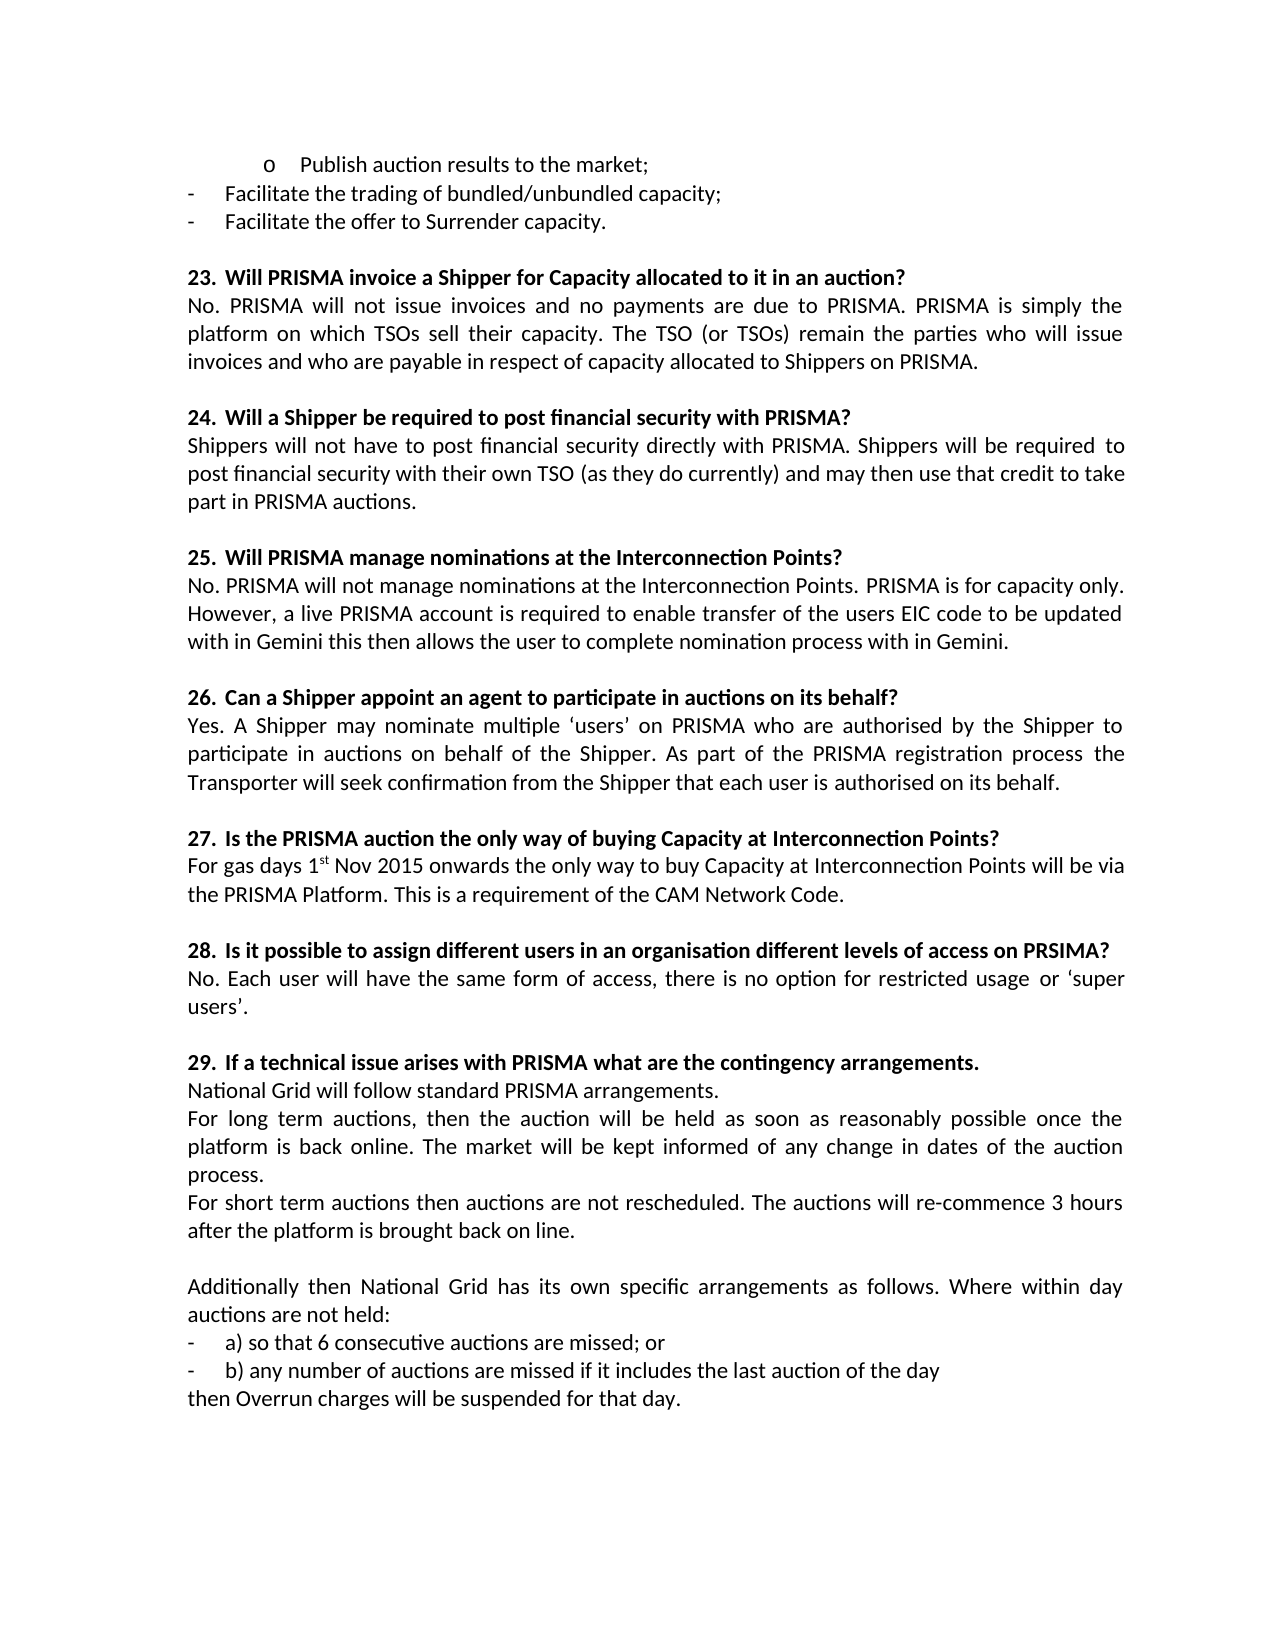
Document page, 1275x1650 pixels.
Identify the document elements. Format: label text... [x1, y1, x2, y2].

list No. PRISMA will not manage nominations at the Interconnection Points. PRISMA is for capacity only. However, a live PRISMA account is required to enable transfer of the users EIC code to be updated with in Gemini this then allows the user to complete nomination process with in Gemini. [187, 571, 1125, 656]
text Additionally then National Grid has its own specific arrangements as follows. Where within day auctions are not held: [187, 1272, 1125, 1328]
text For long term auctions, then the auction will be held as soon as reasonably possible once the platform is back online. The market will be kept informed of any change in dates of the auction process. [187, 1104, 1125, 1188]
list Is the PRISMA auction the only way of buying Capacity at Interconnection Points? [187, 824, 1125, 852]
list b) any number of auctions are missed if it includes the last auction of the day [187, 1356, 1125, 1384]
list Publish auction results to the market; [262, 150, 1125, 179]
list Will PRISMA manage nominations at the Interconnection Points? [187, 543, 1125, 571]
text National Grid will follow standard PRISMA arrangements. [187, 1076, 1125, 1104]
list Yes. A Shipper may nominate multiple ‘users’ on PRISMA who are authorised by the Shipper to participate in auctions on behalf of the Shipper. As part of the PRISMA registration process the Transporter will seek confirmation from the Shipper that each user is authorised on its behalf. [187, 712, 1125, 796]
list Shippers will not have to post financial security directly with PRISMA. Shippers will be required to post financial security with their own TSO (as they do currently) and may then use that credit to take part in PRISMA auctions. [187, 431, 1125, 515]
list a) so that 6 consecutive auctions are missed; or [187, 1328, 1125, 1356]
text For short term auctions then auctions are not rescheduled. The auctions will re-commence 3 hours after the platform is brought back on line. [187, 1188, 1125, 1244]
list Will a Shipper be required to post financial security with PRISMA? [187, 403, 1125, 431]
text then Overrun charges will be suspended for that day. [187, 1384, 1125, 1412]
list No. PRISMA will not issue invoices and no payments are due to PRISMA. PRISMA is simply the platform on which TSOs sell their capacity. The TSO (or TSOs) remain the parties who will issue invoices and who are payable in respect of capacity allocated to Shippers on PRISMA. [187, 291, 1125, 375]
list No. Each user will have the same form of access, there is no option for restricted usage or ‘super users’. [187, 964, 1125, 1020]
list For gas days 1st Nov 2015 onwards the only way to buy Capacity at Interconnection Points will be via the PRISMA Platform. This is a requirement of the CAM Network Code. [187, 852, 1125, 908]
list Facilitate the trading of bundled/unbundled capacity; [187, 179, 1125, 207]
list Facilitate the offer to Surrender capacity. [187, 207, 1125, 235]
list Will PRISMA invoice a Shipper for Capacity allocated to it in an auction? [187, 263, 1125, 291]
list Is it possible to assign different users in an organisation different levels of access on PRSIMA? [187, 936, 1125, 964]
list Can a Shipper appoint an agent to participate in auctions on its behalf? [187, 683, 1125, 712]
list If a technical issue arises with PRISMA what are the contingency arrangements. [187, 1048, 1125, 1076]
